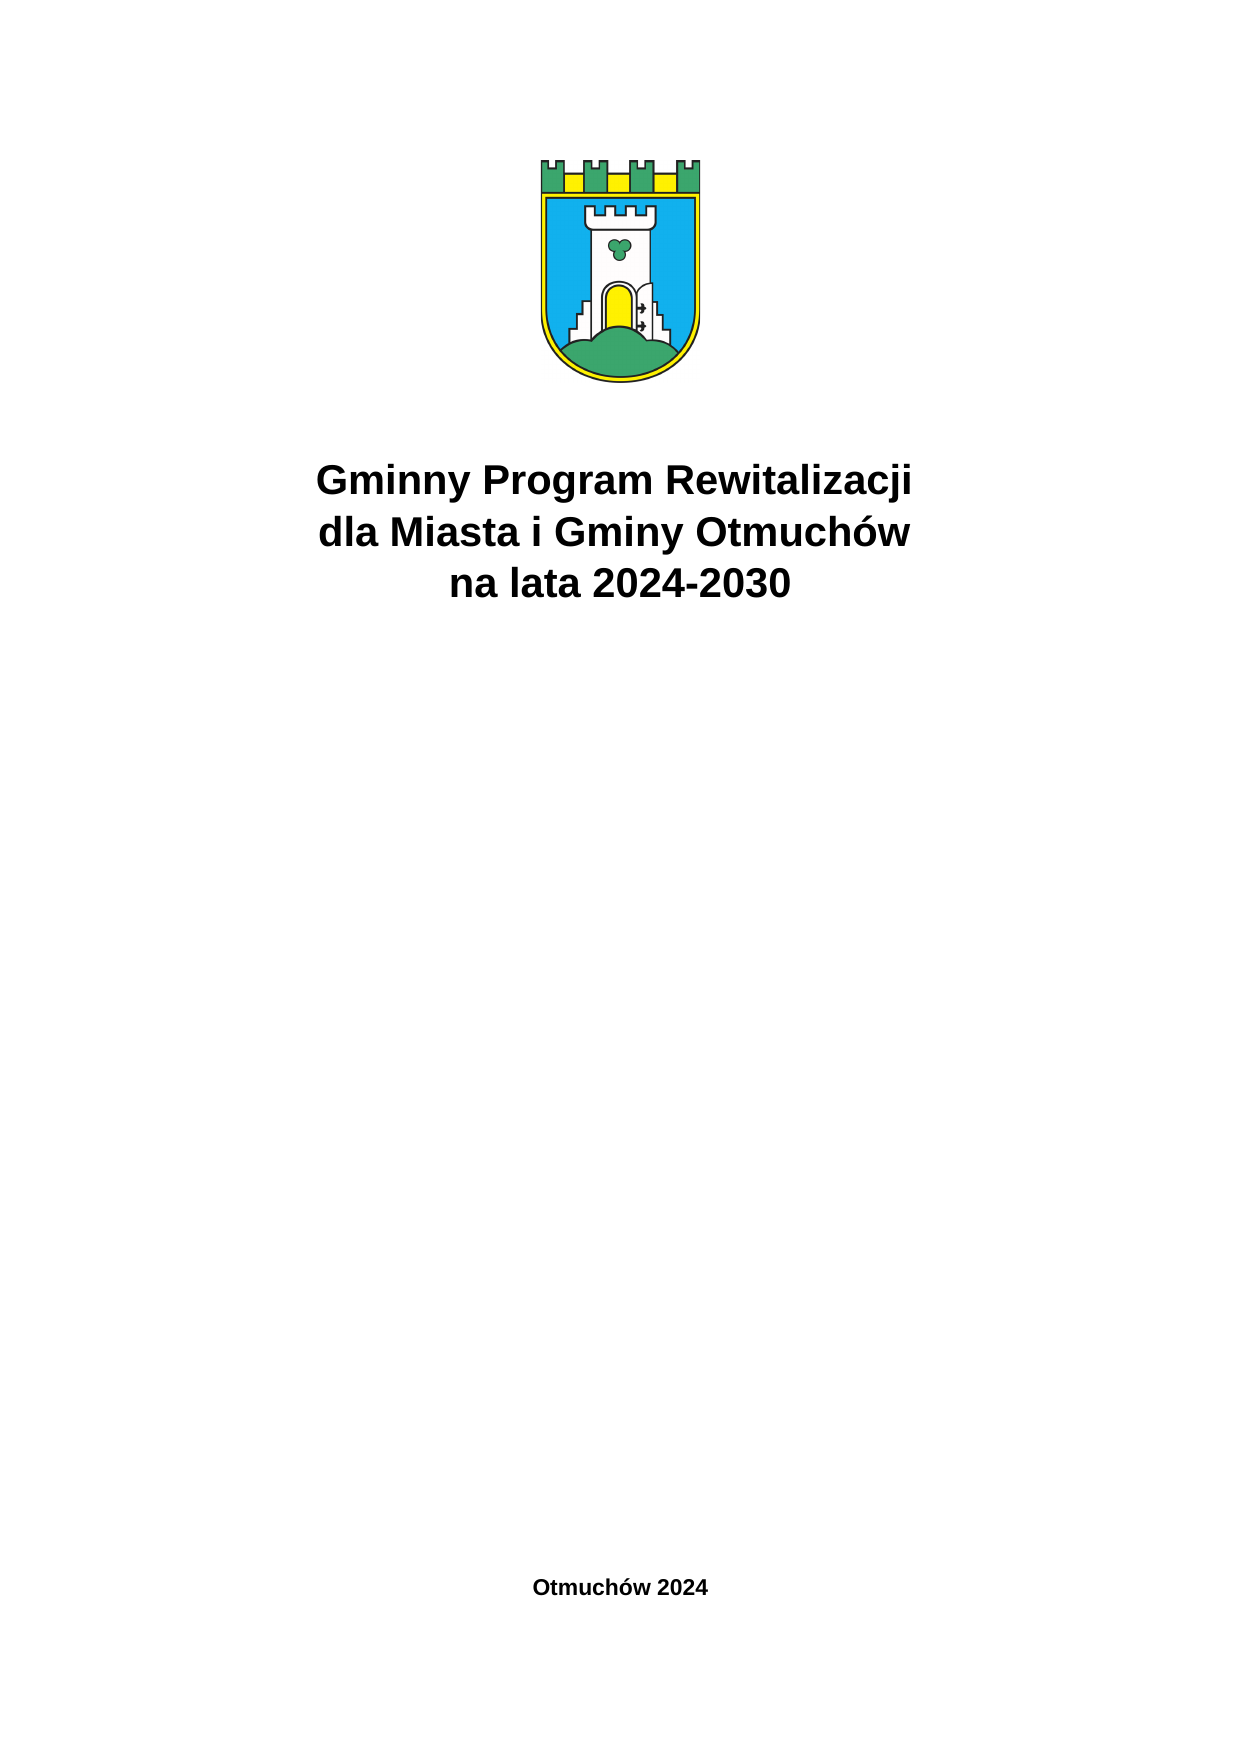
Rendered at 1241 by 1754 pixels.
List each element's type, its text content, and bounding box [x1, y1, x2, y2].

picture [540, 160, 700, 383]
text Otmuchów 2024 [148, 1574, 1092, 1601]
text Gminny Program Rewitalizacji dla Miasta i Gminy Otmuchów na lata 2024-2030 [148, 455, 1092, 607]
